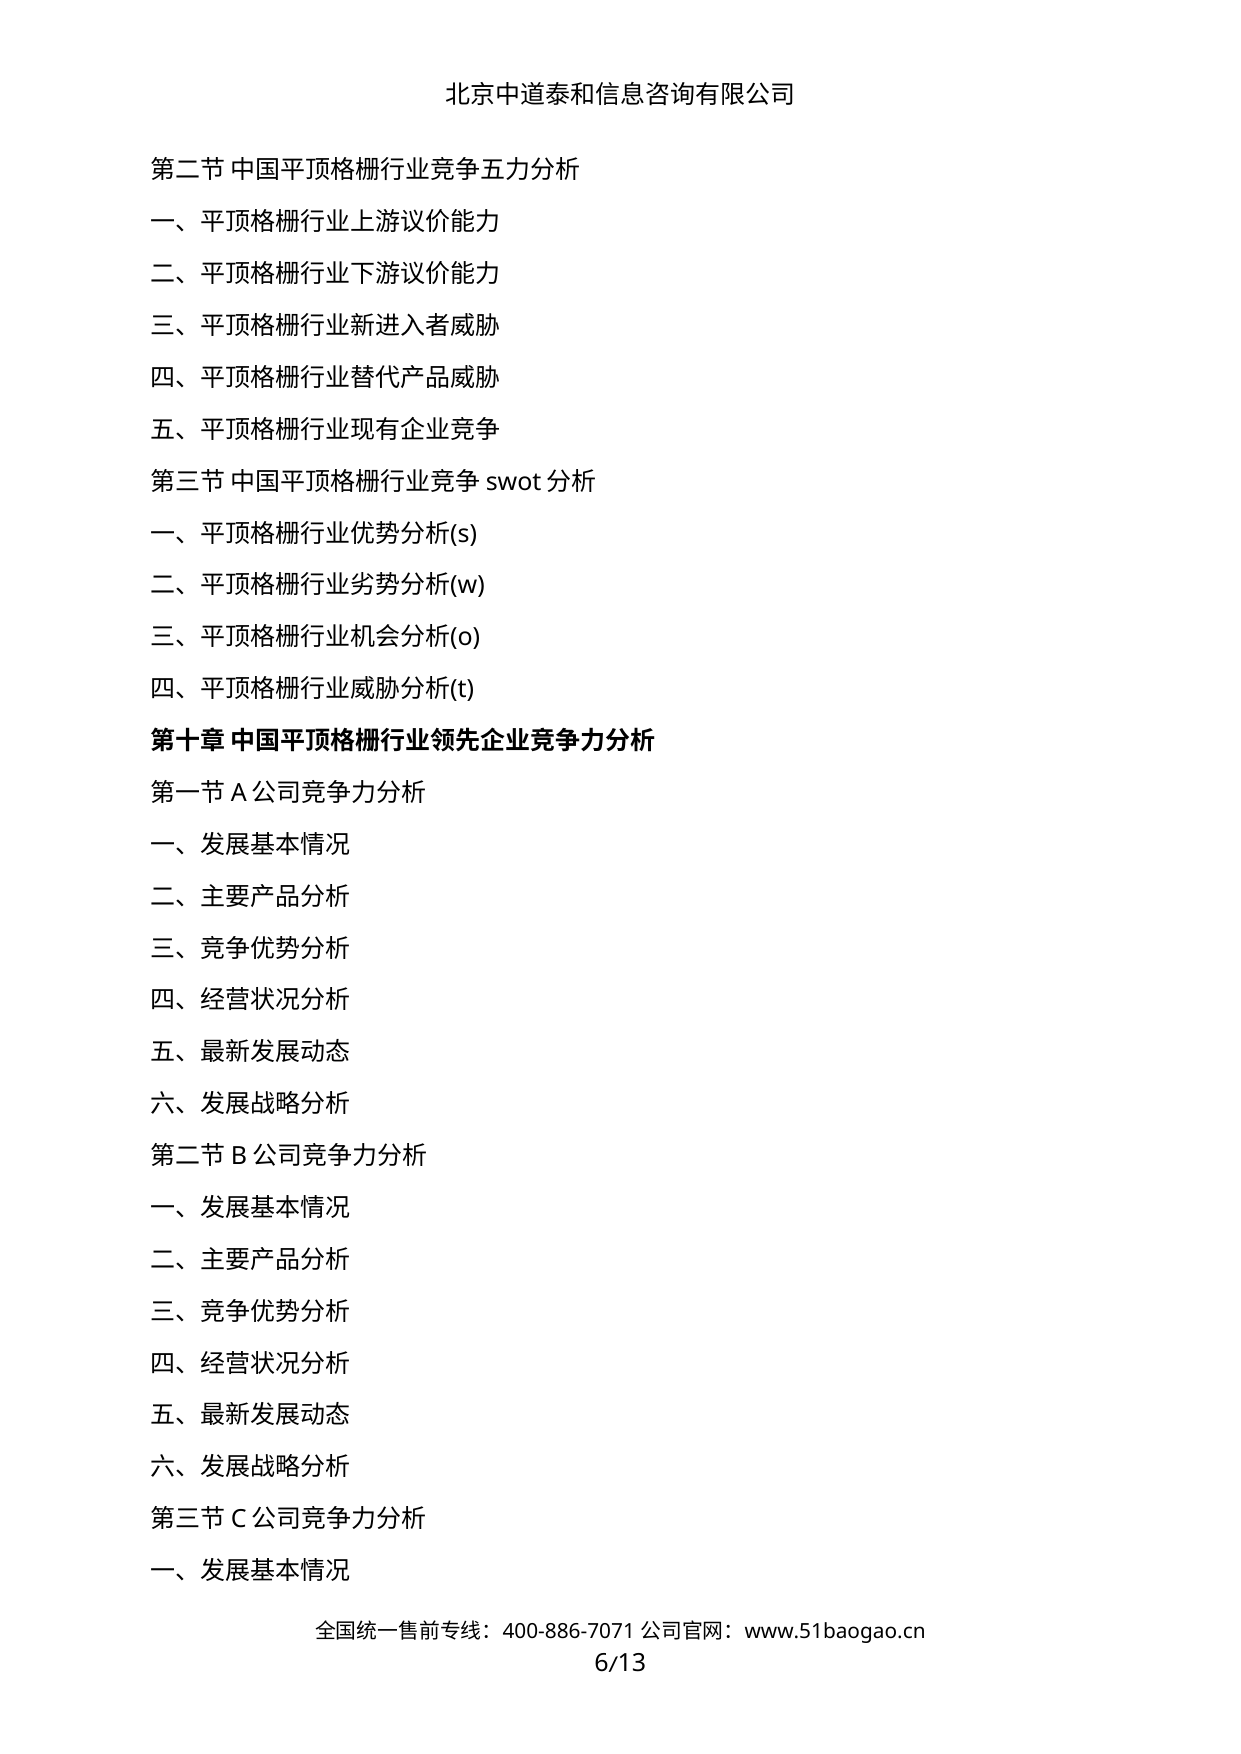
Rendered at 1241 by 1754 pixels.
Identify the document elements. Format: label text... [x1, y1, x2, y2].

text 四、经营状况分析 [150, 980, 1090, 1016]
text 三、平顶格栅行业机会分析(o) [150, 617, 1090, 653]
text 一、发展基本情况 [150, 1551, 1090, 1587]
text 一、平顶格栅行业上游议价能力 [150, 202, 1090, 238]
text 四、经营状况分析 [150, 1343, 1090, 1379]
text 第二节 B公司竞争力分析 [150, 1136, 1090, 1172]
text 三、平顶格栅行业新进入者威胁 [150, 306, 1090, 342]
text 一、发展基本情况 [150, 824, 1090, 861]
text 四、平顶格栅行业替代产品威胁 [150, 357, 1090, 394]
text 五、最新发展动态 [150, 1395, 1090, 1431]
text 二、主要产品分析 [150, 876, 1090, 912]
text 第一节 A公司竞争力分析 [150, 772, 1090, 809]
text 第二节 中国平顶格栅行业竞争五力分析 [150, 150, 1090, 186]
text 五、平顶格栅行业现有企业竞争 [150, 409, 1090, 446]
text 第十章 中国平顶格栅行业领先企业竞争力分析 [150, 721, 1090, 757]
text 一、发展基本情况 [150, 1187, 1090, 1224]
text 一、平顶格栅行业优势分析(s) [150, 513, 1090, 549]
text 三、竞争优势分析 [150, 928, 1090, 964]
text 六、发展战略分析 [150, 1084, 1090, 1120]
text 二、平顶格栅行业劣势分析(w) [150, 565, 1090, 601]
text 六、发展战略分析 [150, 1447, 1090, 1483]
text 三、竞争优势分析 [150, 1291, 1090, 1327]
text 第三节 C公司竞争力分析 [150, 1499, 1090, 1535]
text 第三节 中国平顶格栅行业竞争swot分析 [150, 461, 1090, 497]
text 二、平顶格栅行业下游议价能力 [150, 254, 1090, 290]
text 四、平顶格栅行业威胁分析(t) [150, 669, 1090, 705]
text 五、最新发展动态 [150, 1032, 1090, 1068]
text 二、主要产品分析 [150, 1239, 1090, 1276]
